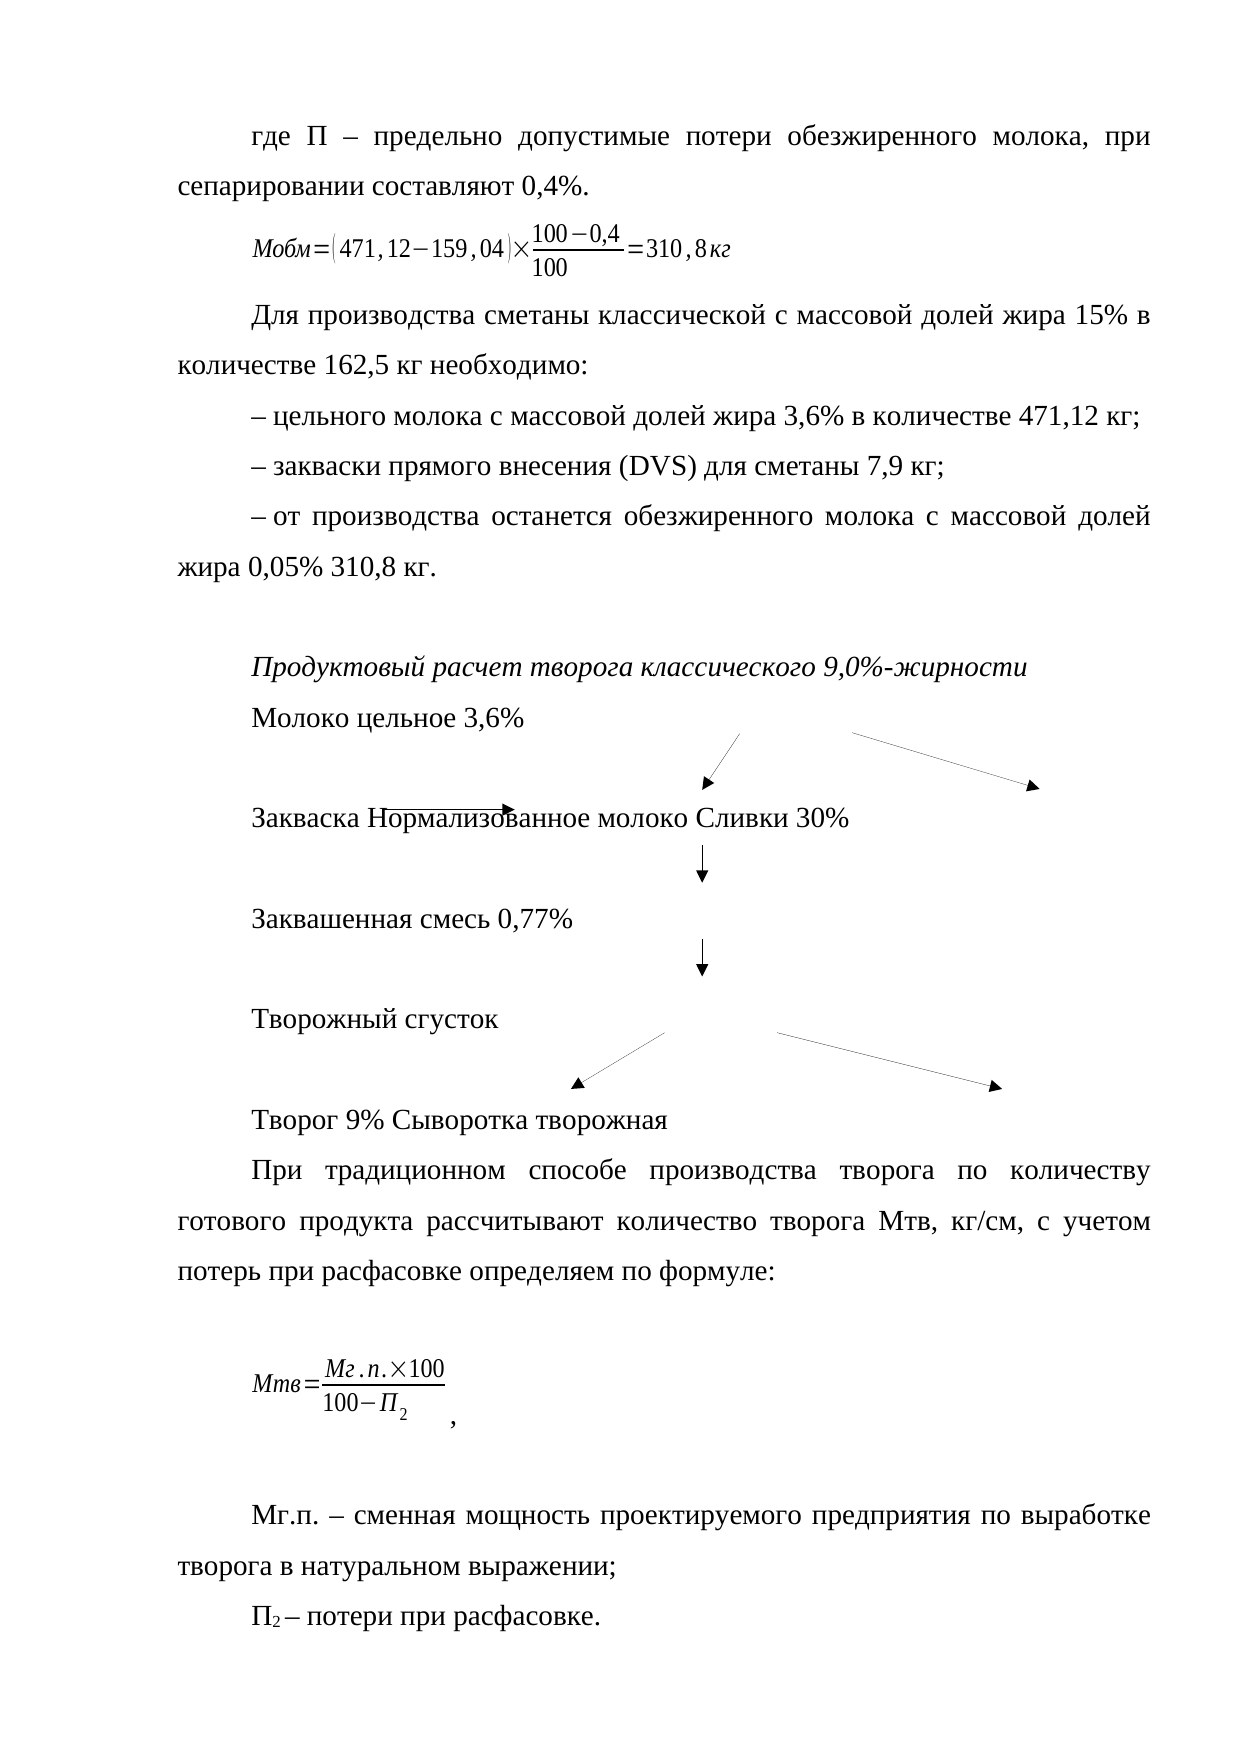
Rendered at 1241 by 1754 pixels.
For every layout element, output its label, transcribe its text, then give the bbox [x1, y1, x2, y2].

text П2 – потери при расфасовке. [177, 1598, 1152, 1632]
text Продуктовый расчет творога классического 9,0%-жирности [177, 649, 1152, 683]
text Закваска Нормализованное молоко Сливки 30% [177, 800, 1152, 834]
text – закваски прямого внесения (DVS) для сметаны ; [177, 448, 1152, 482]
text При традиционном способе производства творога по количеству готового продукта рассчитывают количество творога Мтв, кг/см, с учетом потерь при расфасовке определяем по формуле: [177, 1152, 1152, 1287]
text Заквашенная смесь 0,77% [177, 901, 1152, 934]
text Молоко цельное 3,6% [177, 700, 1152, 733]
text где П – предельно допустимые потери обезжиренного молока, при сепарировании составляют 0,4%. [177, 118, 1152, 202]
text – цельного молока с массовой долей жира 3,6% в количестве ; [177, 398, 1152, 431]
text Творожный сгусток [177, 1002, 1152, 1035]
text Мг.п. – сменная мощность проектируемого предприятия по выработке творога в натуральном выражении; [177, 1497, 1152, 1581]
text – от производства останется обезжиренного молока с массовой долей жира 0,05% . [177, 498, 1152, 582]
text Творог 9% Сыворотка творожная [177, 1102, 1152, 1136]
text , [177, 1354, 1152, 1430]
text Для производства сметаны классической с массовой долей жира 15% в количестве необходимо: [177, 297, 1152, 381]
